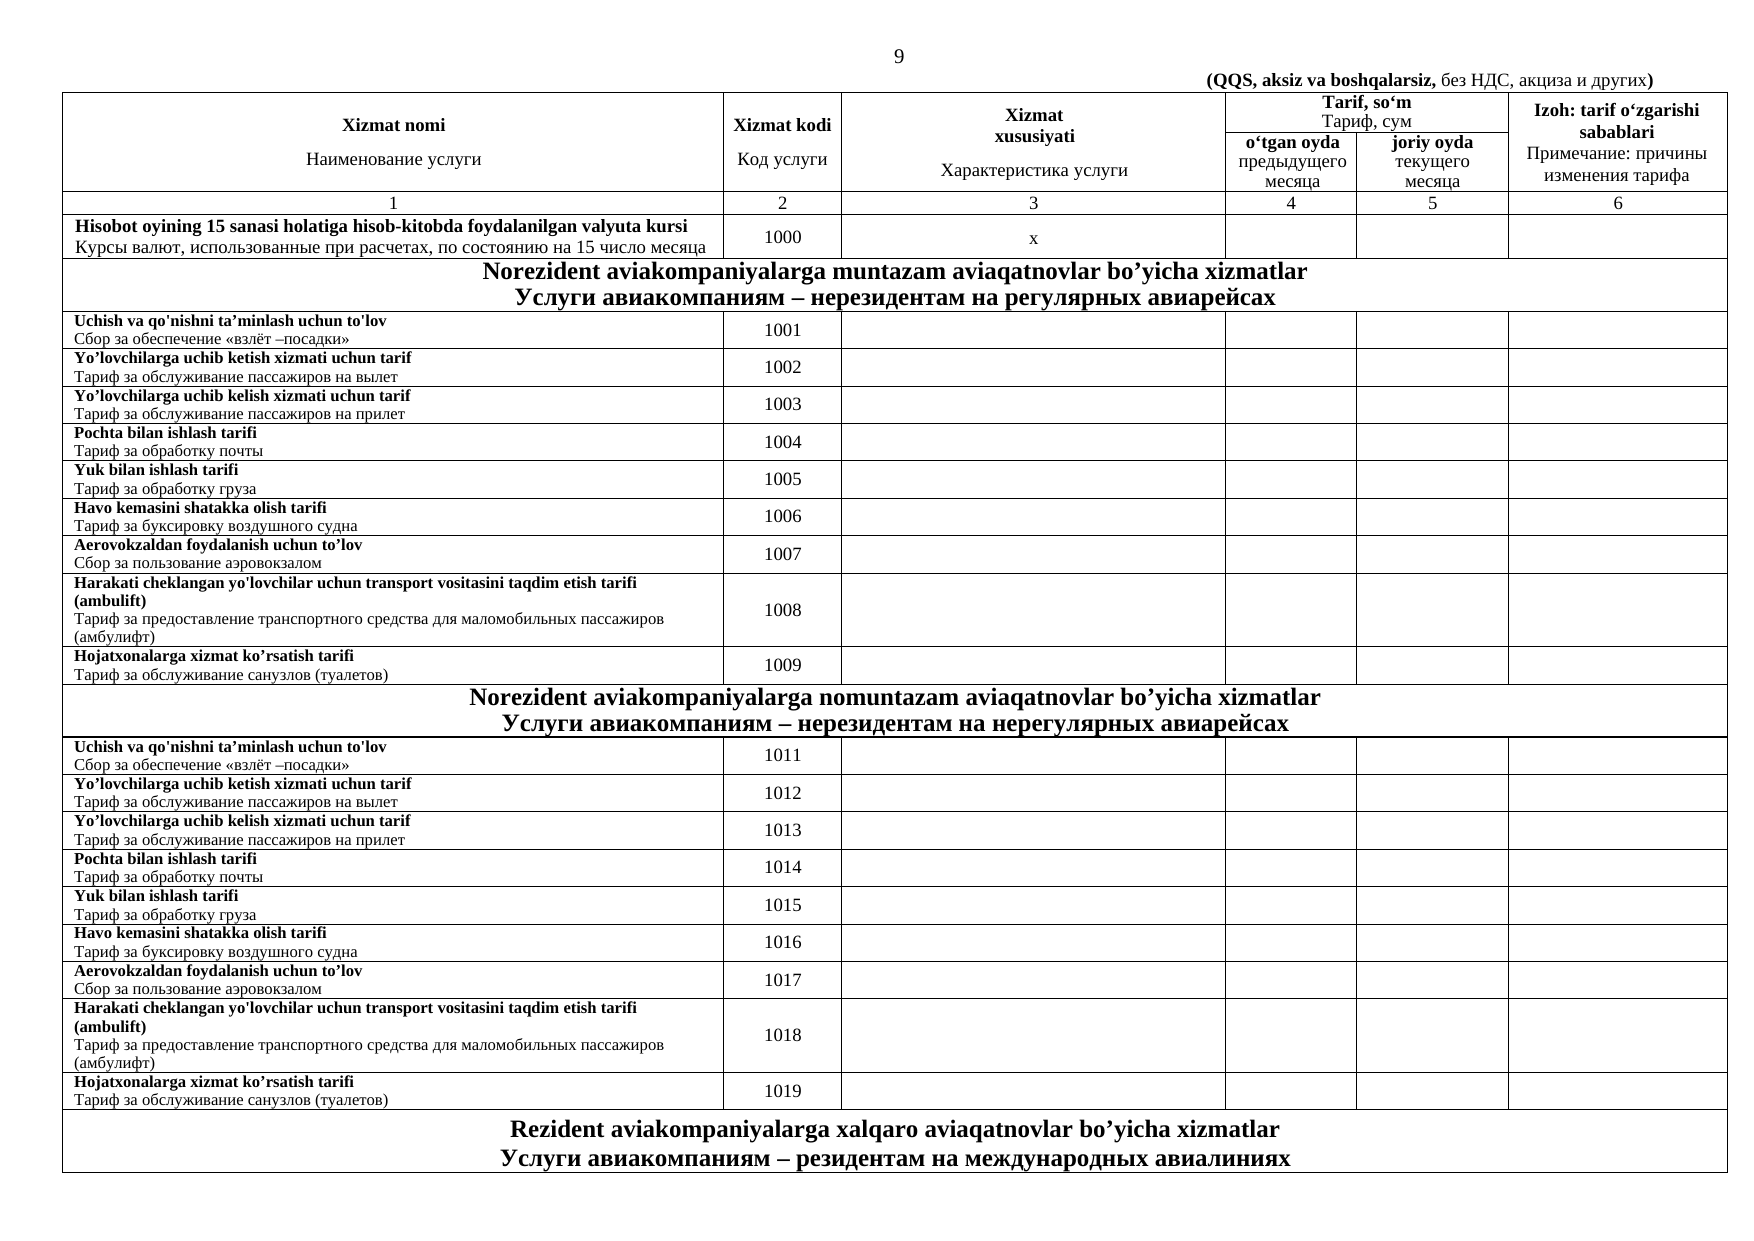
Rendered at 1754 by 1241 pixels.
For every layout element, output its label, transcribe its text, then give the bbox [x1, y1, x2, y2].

table_cell 1001 [724, 312, 841, 348]
table_cell [1357, 424, 1508, 460]
table_cell [1226, 312, 1356, 348]
table_cell Pochta bilan ishlash tarifi Тариф за обработку почты [63, 424, 723, 460]
table_cell [1226, 499, 1356, 535]
table_cell Yo’lovchilarga uchib ketish xizmati uchun tarif Тариф за обслуживание пассажиров на вылет [63, 775, 723, 811]
table_cell [842, 349, 1225, 386]
table_cell [1509, 850, 1727, 886]
table_cell [1509, 424, 1727, 460]
table_cell [842, 424, 1225, 460]
table_cell [1357, 925, 1508, 961]
table_cell [1226, 850, 1356, 886]
table_cell [842, 536, 1225, 572]
table_cell 1009 [724, 647, 841, 684]
table_cell Aerovokzaldan foydalanish uchun to’lov Сбор за пользование аэровокзалом [63, 962, 723, 998]
table_cell [1226, 349, 1356, 386]
table_cell [1509, 215, 1727, 258]
table_cell 1013 [724, 812, 841, 849]
table_cell [842, 962, 1225, 998]
table_cell 1012 [724, 775, 841, 811]
table_cell [1509, 536, 1727, 572]
table_cell Yuk bilan ishlash tarifi Тариф за обработку груза [63, 461, 723, 498]
table_cell [842, 887, 1225, 923]
table_header Xizmat xususiyati Характеристика услуги [842, 93, 1225, 191]
table_cell [1509, 925, 1727, 961]
table_cell [1509, 962, 1727, 998]
table_cell [842, 574, 1225, 646]
table_cell Harakati cheklangan yo'lovchilar uchun transport vositasini taqdim etish tarifi (ambulift) Тариф за предоставление транспортного средства для маломобильных пассажиров (амбулифт) [63, 999, 723, 1072]
table_cell Yo’lovchilarga uchib kelish xizmati uchun tarif Тариф за обслуживание пассажиров на прилет [63, 812, 723, 849]
table_cell [1226, 215, 1356, 258]
table_cell [1509, 999, 1727, 1072]
table_cell Hisobot oyining 15 sanasi holatiga hisob-kitobda foydalanilgan valyuta kursi Курсы валют, использованные при расчетах, по состоянию на 15 число месяца [63, 215, 723, 258]
table_cell o‘tgan oyda предыдущего месяца [1226, 133, 1356, 191]
table_cell Pochta bilan ishlash tarifi Тариф за обработку почты [63, 850, 723, 886]
table_cell 5 [1357, 192, 1508, 214]
table_cell Havo kemasini shatakka olish tarifi Тариф за буксировку воздушного судна [63, 499, 723, 535]
table_cell [1509, 499, 1727, 535]
table_cell [842, 499, 1225, 535]
table_cell [842, 461, 1225, 498]
table_cell 1 [63, 192, 723, 214]
table_cell [1226, 962, 1356, 998]
table_cell 2 [724, 192, 841, 214]
table_cell 1011 [724, 738, 841, 774]
table_header Xizmat kodi Код услуги [724, 93, 841, 191]
table_cell [1357, 574, 1508, 646]
table_cell Havo kemasini shatakka olish tarifi Тариф за буксировку воздушного судна [63, 925, 723, 961]
table_cell [1509, 775, 1727, 811]
table_header Tarif, so‘m Тариф, сум [1226, 93, 1508, 132]
table_header Izoh: tarif o‘zgarishi sabablari Примечание: причины изменения тарифа [1509, 93, 1727, 191]
table_cell 3 [842, 192, 1225, 214]
table_cell [842, 775, 1225, 811]
table_cell Uchish va qo'nishni ta’minlash uchun to'lov Сбор за обеспечение «взлёт –посадки» [63, 738, 723, 774]
table_cell [1509, 387, 1727, 423]
table_cell [1226, 574, 1356, 646]
table_cell 1007 [724, 536, 841, 572]
table_cell [1226, 536, 1356, 572]
table_cell 1014 [724, 850, 841, 886]
table_cell 6 [1509, 192, 1727, 214]
table_cell Aerovokzaldan foydalanish uchun to’lov Сбор за пользование аэровокзалом [63, 536, 723, 572]
table_cell [1357, 461, 1508, 498]
table_cell [1226, 812, 1356, 849]
table_cell [1226, 925, 1356, 961]
table_cell Harakati cheklangan yo'lovchilar uchun transport vositasini taqdim etish tarifi (ambulift) Тариф за предоставление транспортного средства для маломобильных пассажиров (амбулифт) [63, 574, 723, 646]
table_cell Norezident aviakompaniyalarga nomuntazam aviaqatnovlar bo’yicha xizmatlar Услуги авиакомпаниям – нерезидентам на нерегулярных авиарейсах [63, 685, 1727, 736]
table_cell [842, 999, 1225, 1072]
table_cell x [842, 215, 1225, 258]
table_cell 1002 [724, 349, 841, 386]
table_cell [1357, 349, 1508, 386]
table_cell [1509, 1073, 1727, 1109]
table_cell [1509, 647, 1727, 684]
table_cell [1357, 387, 1508, 423]
table_cell [1357, 738, 1508, 774]
table_cell [842, 1073, 1225, 1109]
table_cell [1509, 574, 1727, 646]
table_cell [842, 850, 1225, 886]
table_cell [1357, 775, 1508, 811]
table_cell [842, 387, 1225, 423]
table_cell 4 [1226, 192, 1356, 214]
table_cell [1357, 887, 1508, 923]
table_cell [842, 812, 1225, 849]
table_cell 1003 [724, 387, 841, 423]
table_cell [1509, 887, 1727, 923]
table_cell 1006 [724, 499, 841, 535]
table_cell [842, 738, 1225, 774]
table_cell [1357, 812, 1508, 849]
table_cell Hojatxonalarga xizmat ko’rsatish tarifi Тариф за обслуживание санузлов (туалетов) [63, 647, 723, 684]
table_cell 1004 [724, 424, 841, 460]
table_cell 1000 [724, 215, 841, 258]
table_cell Uchish va qo'nishni ta’minlash uchun to'lov Сбор за обеспечение «взлёт –посадки» [63, 312, 723, 348]
table_cell [1357, 312, 1508, 348]
table_cell [1357, 850, 1508, 886]
table_cell [1226, 647, 1356, 684]
table_cell [1357, 536, 1508, 572]
table_cell Hojatxonalarga xizmat ko’rsatish tarifi Тариф за обслуживание санузлов (туалетов) [63, 1073, 723, 1109]
text (QQS, aksiz va boshqalarsiz, без НДС, акциза и других) [74, 68, 1654, 90]
table_cell [1357, 215, 1508, 258]
table_cell 1008 [724, 574, 841, 646]
table_cell [842, 647, 1225, 684]
table_cell [1509, 349, 1727, 386]
table_cell [1357, 499, 1508, 535]
table_cell [1357, 962, 1508, 998]
table_cell Rezident aviakompaniyalarga xalqaro aviaqatnovlar bo’yicha xizmatlar Услуги авиакомпаниям – резидентам на международных авиалиниях [63, 1110, 1727, 1172]
table_cell 1005 [724, 461, 841, 498]
table_cell Norezident aviakompaniyalarga muntazam aviaqatnovlar bo’yicha xizmatlar Услуги авиакомпаниям – нерезидентам на регулярных авиарейсах [63, 259, 1727, 311]
table_cell [1357, 999, 1508, 1072]
table_cell [842, 925, 1225, 961]
table_header Xizmat nomi Наименование услуги [63, 93, 723, 191]
table_cell 1018 [724, 999, 841, 1072]
table_cell 1017 [724, 962, 841, 998]
table_cell [1509, 461, 1727, 498]
table_cell [1357, 1073, 1508, 1109]
table_cell [1226, 424, 1356, 460]
table_cell [1509, 312, 1727, 348]
table_cell [1226, 1073, 1356, 1109]
table_cell [1226, 738, 1356, 774]
table_cell [1509, 738, 1727, 774]
table_cell Yo’lovchilarga uchib ketish xizmati uchun tarif Тариф за обслуживание пассажиров на вылет [63, 349, 723, 386]
table_cell [1226, 461, 1356, 498]
table_cell joriy oyda текущего месяца [1357, 133, 1508, 191]
table_cell [1226, 999, 1356, 1072]
table_cell [842, 312, 1225, 348]
table_cell Yuk bilan ishlash tarifi Тариф за обработку груза [63, 887, 723, 923]
table_cell 1019 [724, 1073, 841, 1109]
table_cell [1226, 387, 1356, 423]
table_cell 1016 [724, 925, 841, 961]
table_cell [1357, 647, 1508, 684]
table_cell 1015 [724, 887, 841, 923]
table_cell Yo’lovchilarga uchib kelish xizmati uchun tarif Тариф за обслуживание пассажиров на прилет [63, 387, 723, 423]
table_cell [1226, 887, 1356, 923]
table_cell [1226, 775, 1356, 811]
table_cell [1509, 812, 1727, 849]
